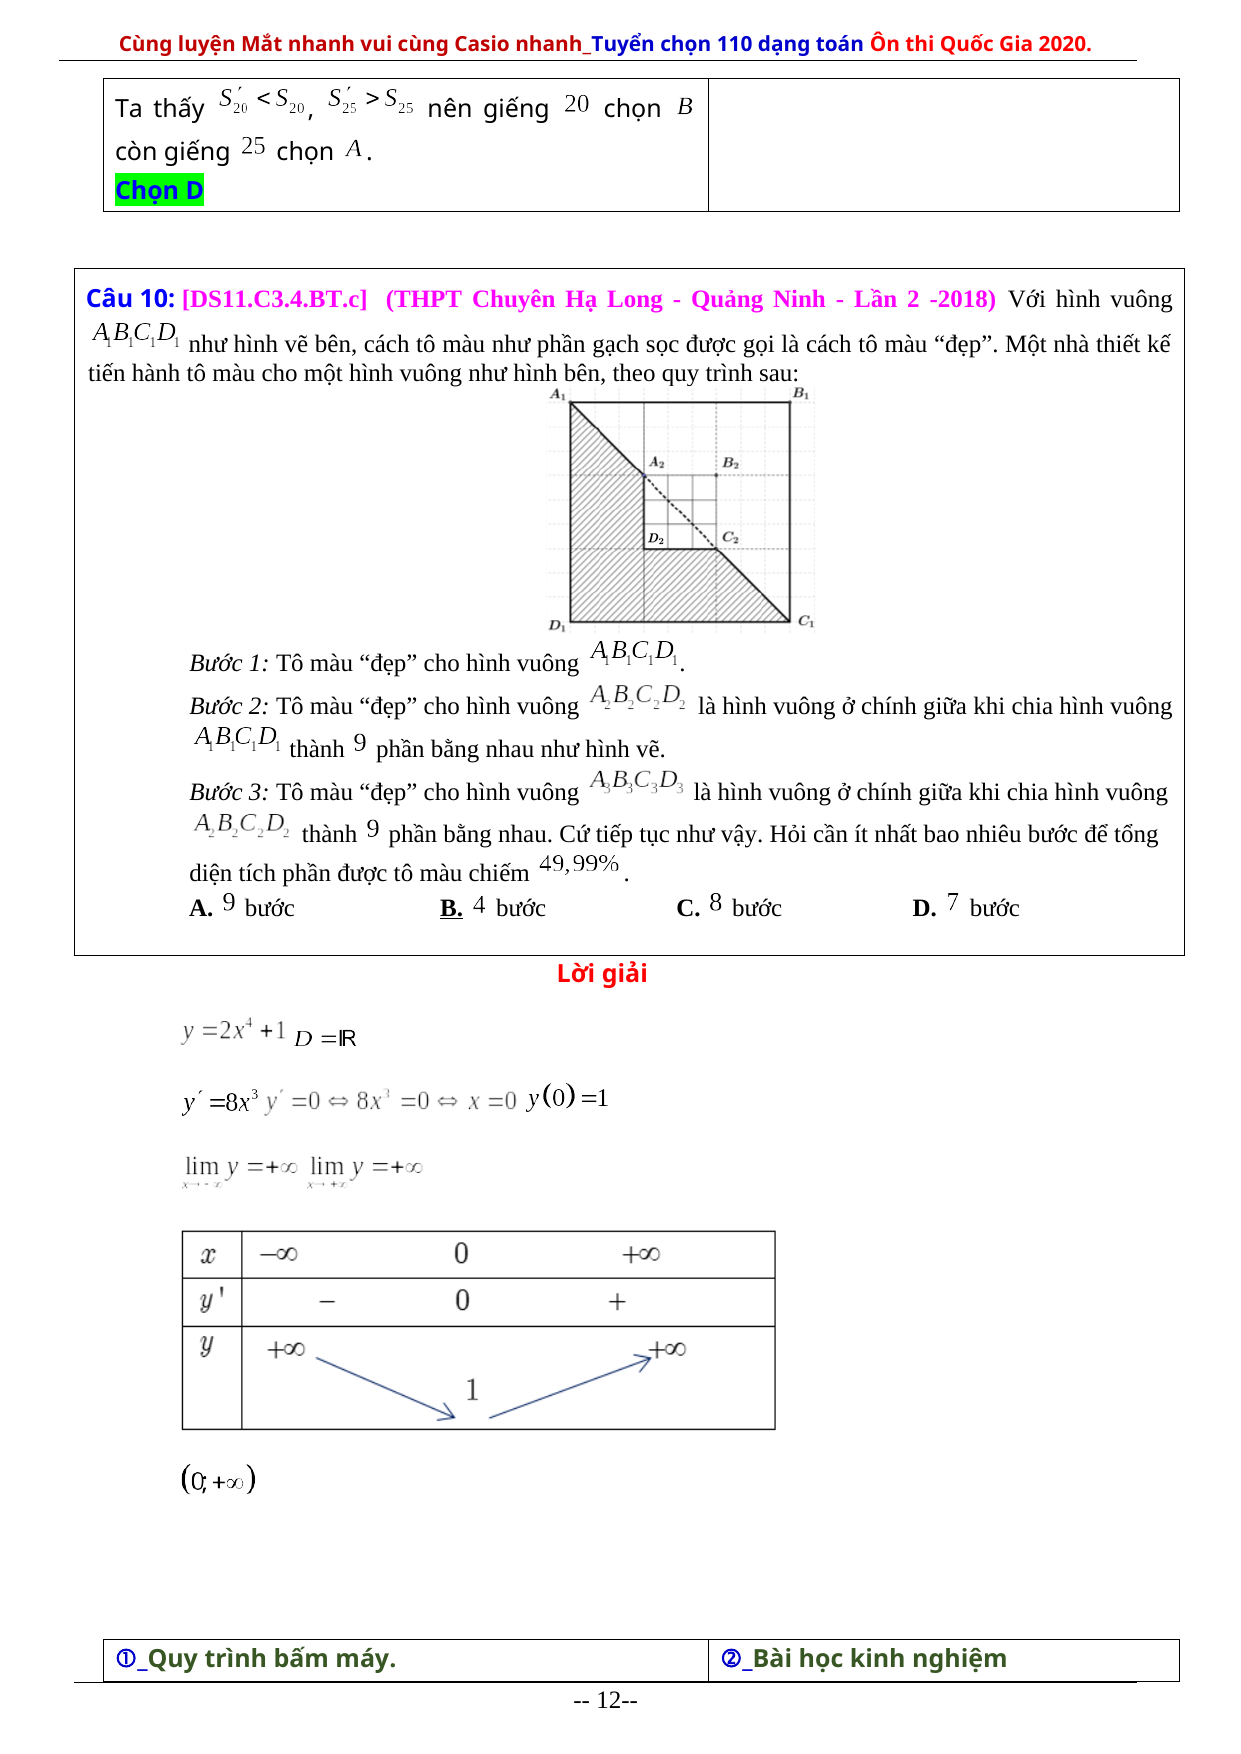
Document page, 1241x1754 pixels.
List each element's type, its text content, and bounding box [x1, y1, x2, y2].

picture [546, 386, 816, 634]
text . Tập xác định: [177, 1012, 1137, 1056]
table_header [104, 1640, 708, 1681]
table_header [709, 79, 1179, 211]
text Ta có: ; suy ra [177, 1078, 1137, 1128]
text Lời giải #Lời giải [74, 956, 1137, 990]
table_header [104, 79, 708, 211]
text Vậy hàm số đồng biến trên khoảng . [177, 1459, 1137, 1516]
picture [177, 1223, 782, 1438]
table_header Câu 10: [DS11.C3.4.BT.c] (THPT Chuyên Hạ Long - Quảng Ninh - Lần 2 -2018) Với hình vuông như hình vẽ bên, cách tô màu như phần gạch sọc được gọi là cách tô màu “đẹp”. Một nhà thiết kế tiến hành tô màu cho một hình vuông như hình bên, theo quy trình sau: Bước 1: Tô màu “đẹp” cho hình vuông . Bước 2: Tô màu “đẹp” cho hình vuông là hình vuông ở chính giữa khi chia hình vuông thành phần bằng nhau như hình vẽ. Bước 3: Tô màu “đẹp” cho hình vuông là hình vuông ở chính giữa khi chia hình vuông thành phần bằng nhau. Cứ tiếp tục như vậy. Hỏi cần ít nhất bao nhiêu bước để tổng diện tích phần được tô màu chiếm . A. bước B. bước C. bước D. bước [75, 269, 1184, 955]
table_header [709, 1640, 1179, 1681]
text Giới hạn: ; [177, 1149, 1137, 1202]
